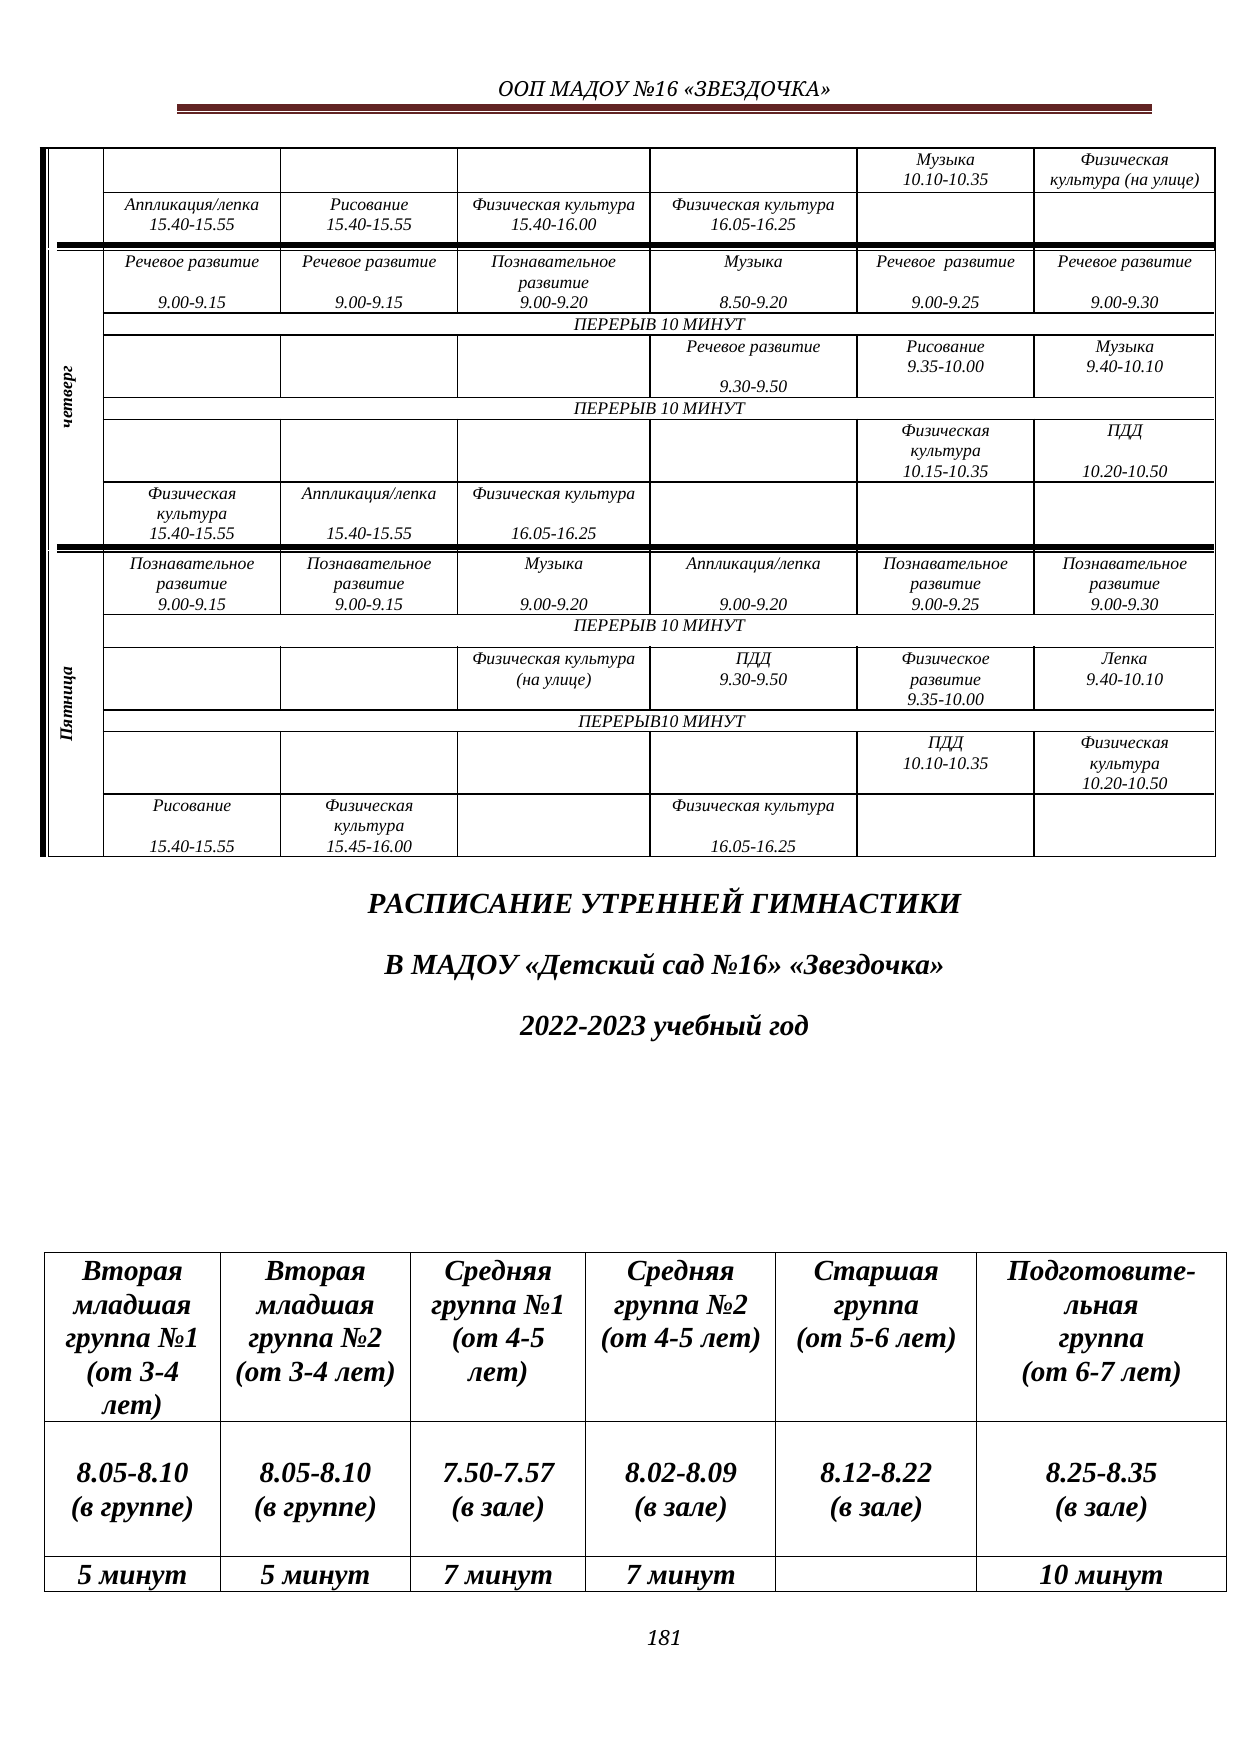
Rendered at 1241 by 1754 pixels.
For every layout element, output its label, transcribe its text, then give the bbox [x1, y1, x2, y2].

text 2022-2023 учебный год [177, 1008, 1152, 1042]
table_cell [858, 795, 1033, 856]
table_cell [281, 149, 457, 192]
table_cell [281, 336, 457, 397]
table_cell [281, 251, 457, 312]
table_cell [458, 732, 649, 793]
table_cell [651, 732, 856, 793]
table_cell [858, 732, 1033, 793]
text РАСПИСАНИЕ УТРЕННЕЙ ГИМНАСТИКИ [177, 886, 1152, 919]
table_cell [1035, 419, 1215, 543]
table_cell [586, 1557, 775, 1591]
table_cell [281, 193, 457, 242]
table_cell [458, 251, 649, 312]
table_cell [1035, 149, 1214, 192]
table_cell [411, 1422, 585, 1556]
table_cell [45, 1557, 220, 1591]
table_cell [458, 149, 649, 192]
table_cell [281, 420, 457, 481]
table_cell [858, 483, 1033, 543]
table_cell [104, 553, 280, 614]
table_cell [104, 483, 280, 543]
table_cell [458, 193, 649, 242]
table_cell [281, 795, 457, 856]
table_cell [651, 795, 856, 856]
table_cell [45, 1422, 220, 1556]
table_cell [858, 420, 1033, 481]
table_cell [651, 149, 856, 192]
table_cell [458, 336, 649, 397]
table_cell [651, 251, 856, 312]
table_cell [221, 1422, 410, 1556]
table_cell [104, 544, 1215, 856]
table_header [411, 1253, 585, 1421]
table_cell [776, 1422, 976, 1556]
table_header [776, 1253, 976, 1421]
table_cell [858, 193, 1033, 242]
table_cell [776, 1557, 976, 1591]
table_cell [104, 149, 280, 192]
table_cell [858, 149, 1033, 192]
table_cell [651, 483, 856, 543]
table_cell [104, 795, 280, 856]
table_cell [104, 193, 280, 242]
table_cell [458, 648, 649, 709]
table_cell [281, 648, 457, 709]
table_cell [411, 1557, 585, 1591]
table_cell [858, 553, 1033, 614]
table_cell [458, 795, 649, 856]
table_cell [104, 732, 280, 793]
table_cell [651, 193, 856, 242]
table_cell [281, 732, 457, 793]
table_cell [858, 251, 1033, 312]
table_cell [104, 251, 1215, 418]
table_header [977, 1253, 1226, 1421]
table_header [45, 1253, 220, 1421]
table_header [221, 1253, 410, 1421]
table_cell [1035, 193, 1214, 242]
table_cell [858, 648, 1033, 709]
text В МАДОУ «Детский сад №16» «Звездочка» [177, 947, 1152, 981]
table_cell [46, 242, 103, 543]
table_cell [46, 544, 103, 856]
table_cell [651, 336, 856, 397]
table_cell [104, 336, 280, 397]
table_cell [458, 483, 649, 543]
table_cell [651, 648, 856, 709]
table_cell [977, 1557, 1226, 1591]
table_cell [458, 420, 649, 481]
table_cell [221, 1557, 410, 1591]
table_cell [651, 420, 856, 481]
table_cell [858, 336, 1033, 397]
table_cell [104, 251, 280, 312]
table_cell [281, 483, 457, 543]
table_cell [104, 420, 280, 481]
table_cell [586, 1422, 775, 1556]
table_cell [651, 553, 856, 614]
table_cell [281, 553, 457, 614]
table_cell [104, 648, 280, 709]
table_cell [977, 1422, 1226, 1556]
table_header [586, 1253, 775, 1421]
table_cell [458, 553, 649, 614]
